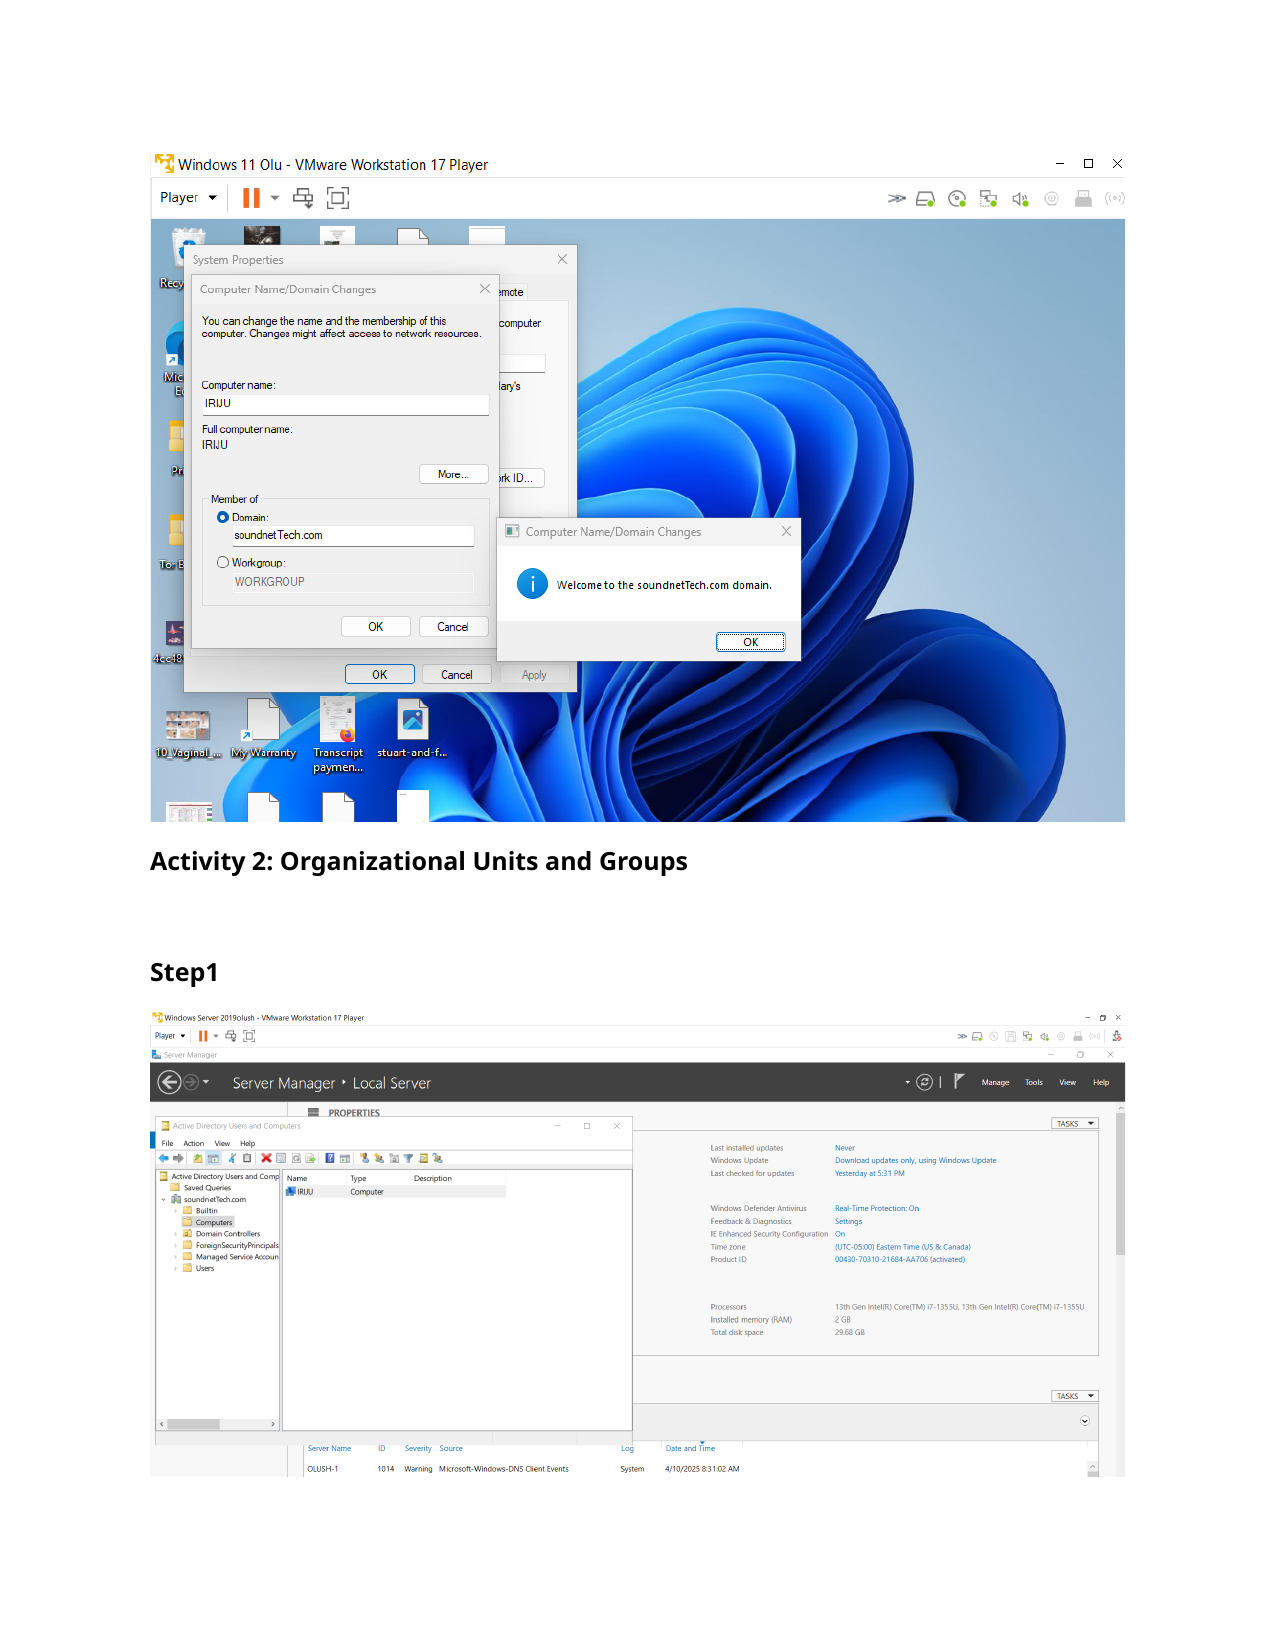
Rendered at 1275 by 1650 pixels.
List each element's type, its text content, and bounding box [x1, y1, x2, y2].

picture [150, 1011, 1125, 1477]
text Step1 [150, 955, 1125, 989]
picture [150, 150, 1125, 822]
text Activity 2: Organizational Units and Groups [150, 843, 1125, 877]
